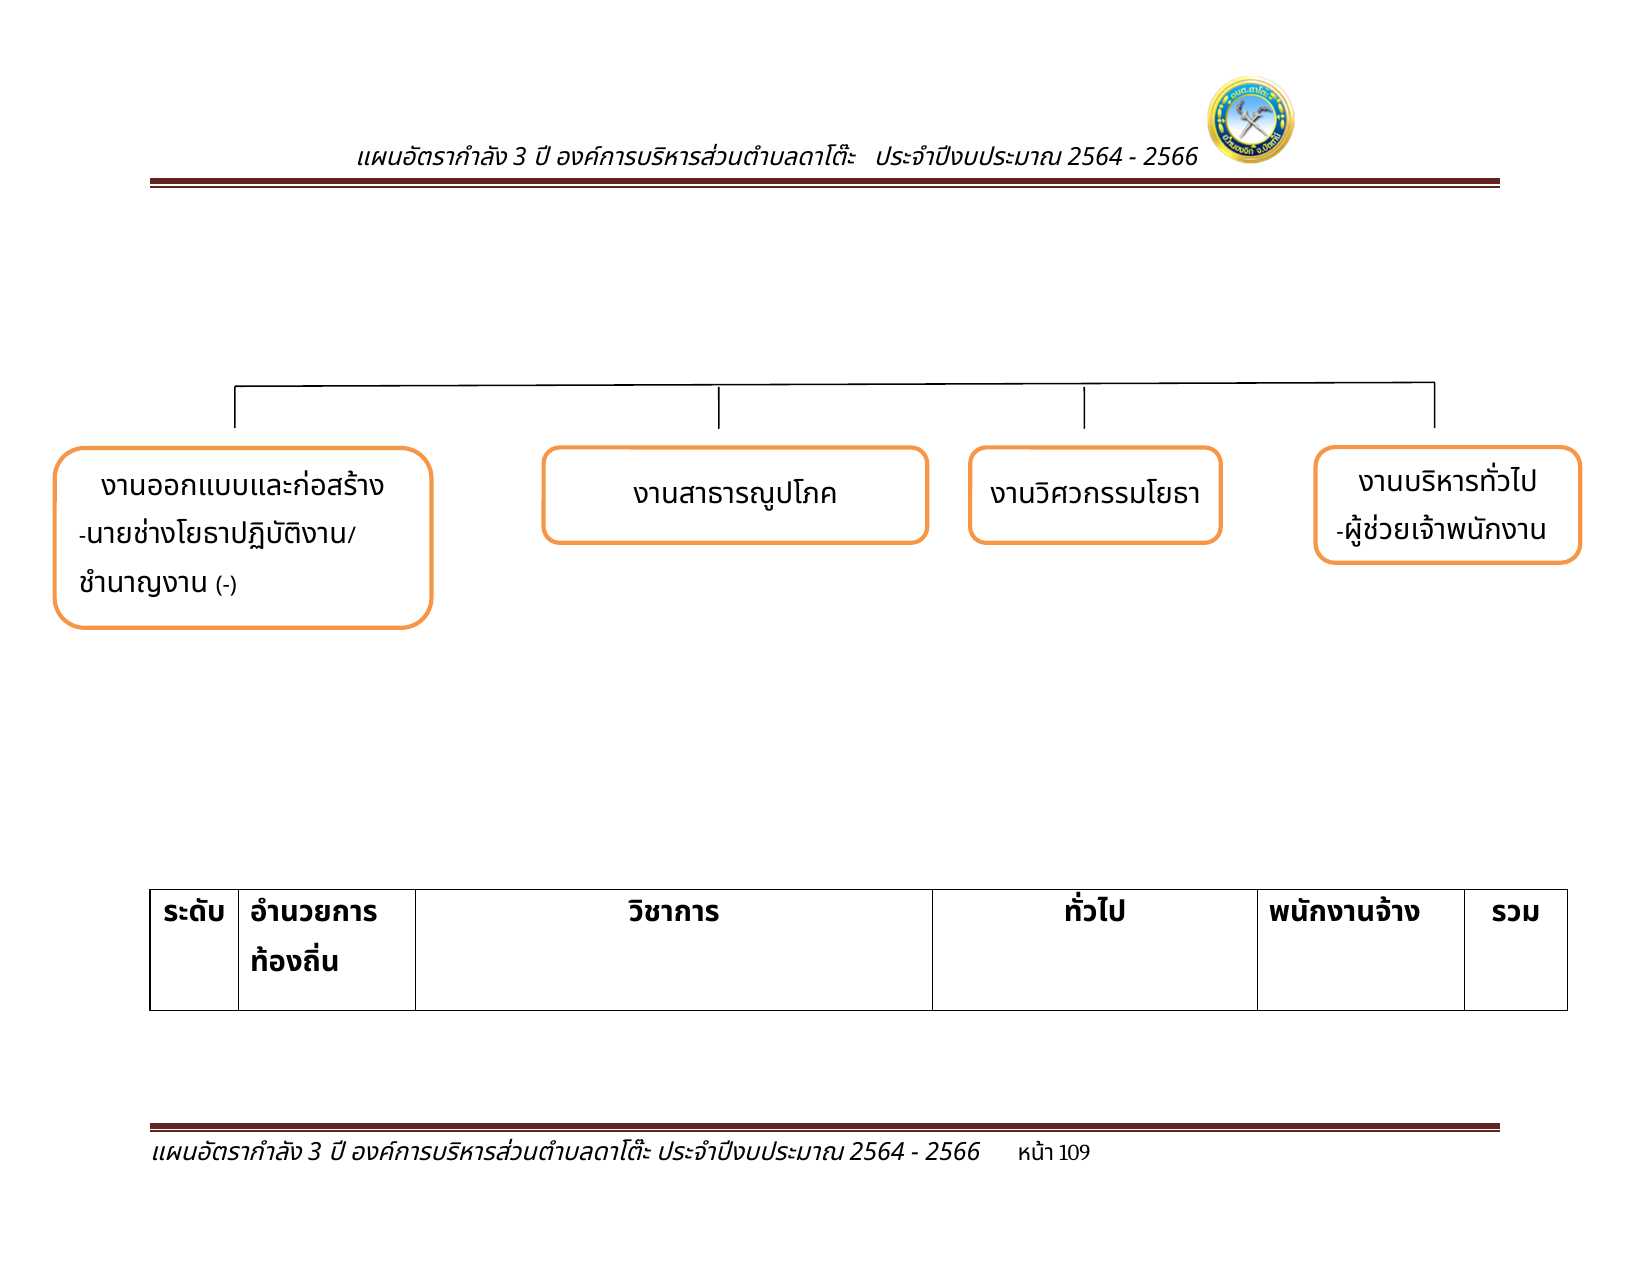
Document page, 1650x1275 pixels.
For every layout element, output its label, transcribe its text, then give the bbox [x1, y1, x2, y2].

table_header รวม [1465, 890, 1567, 1010]
table_header ทั่วไป [933, 890, 1257, 1010]
table_header ระดับ [151, 890, 238, 1010]
table_header อำนวยการท้องถิ่น [239, 890, 415, 1010]
picture [1205, 75, 1296, 165]
table_header พนักงานจ้าง [1258, 890, 1464, 1010]
table_header วิชาการ [416, 890, 932, 1010]
